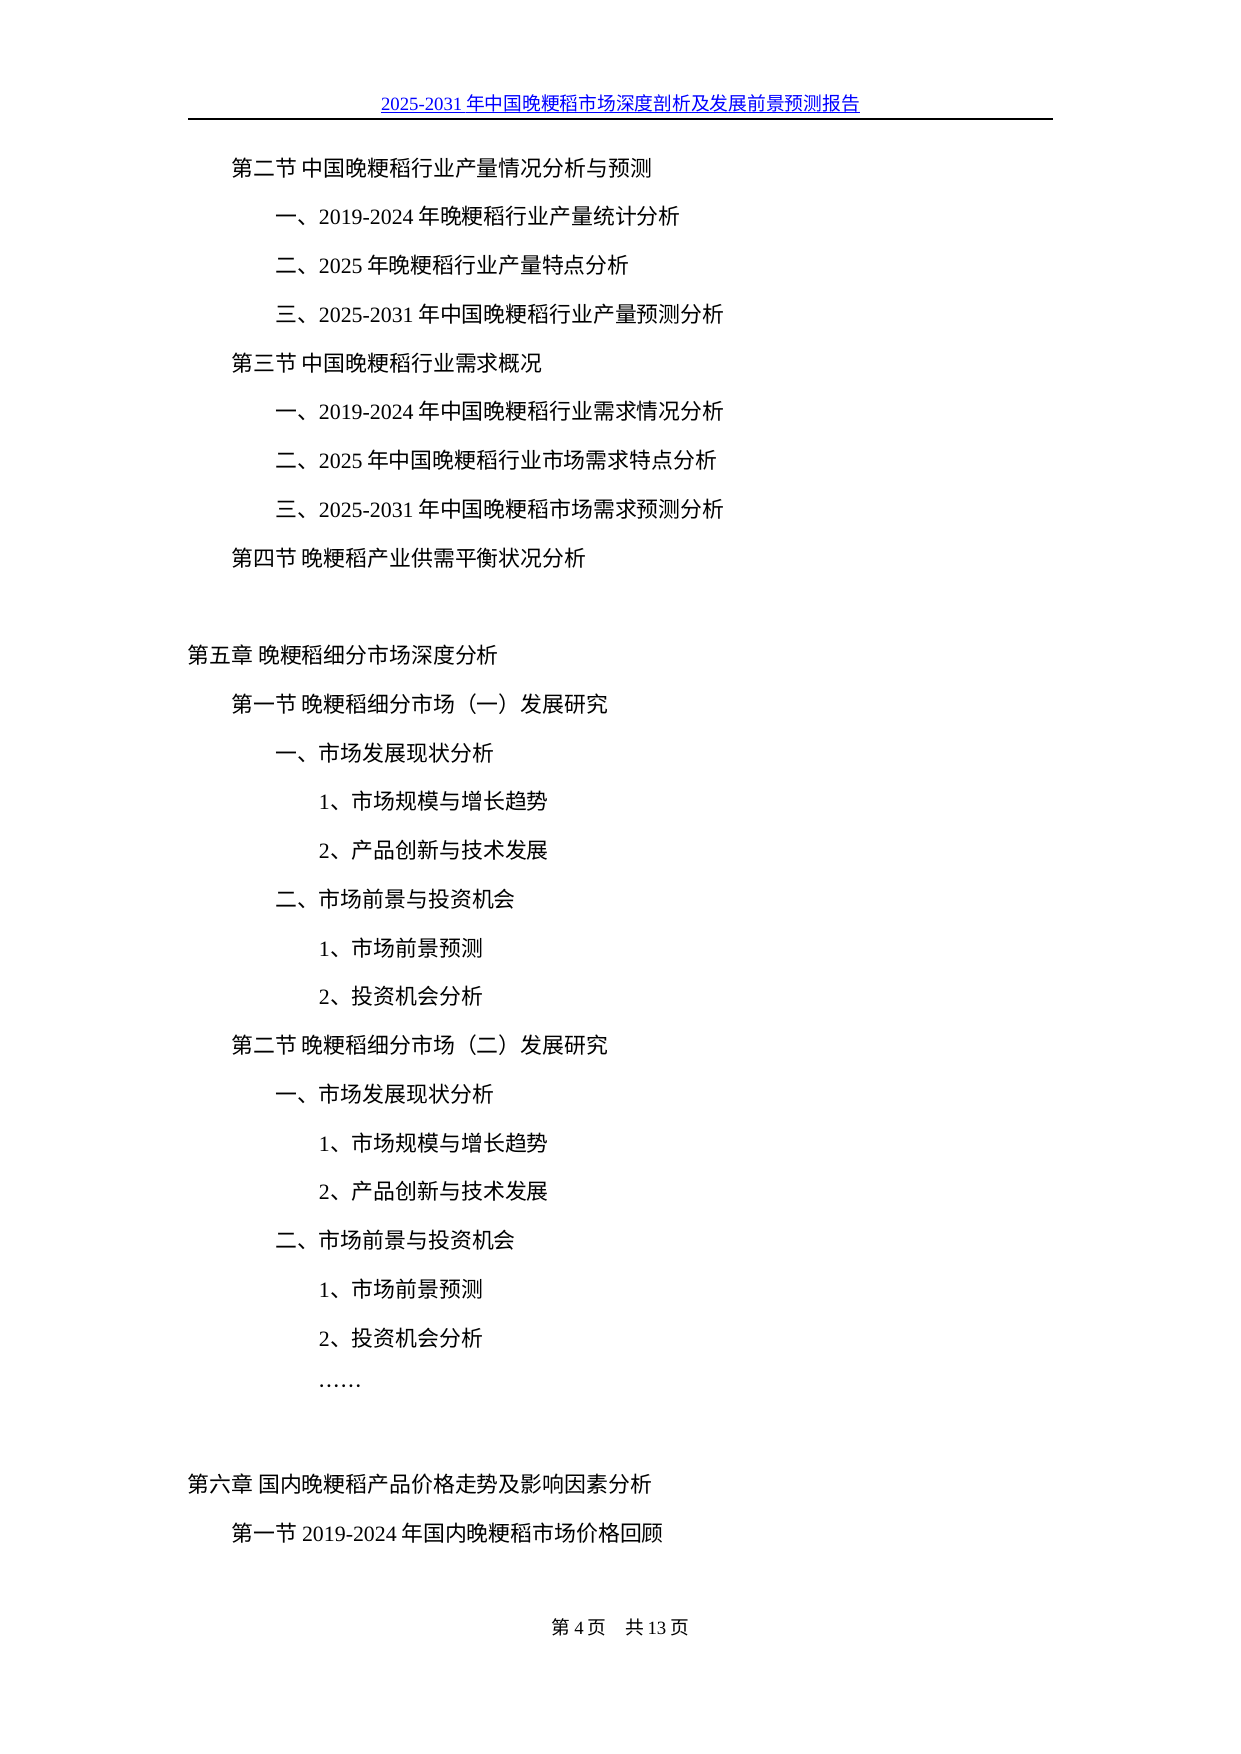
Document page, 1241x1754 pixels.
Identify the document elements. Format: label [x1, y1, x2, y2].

text [187, 150, 1053, 1548]
